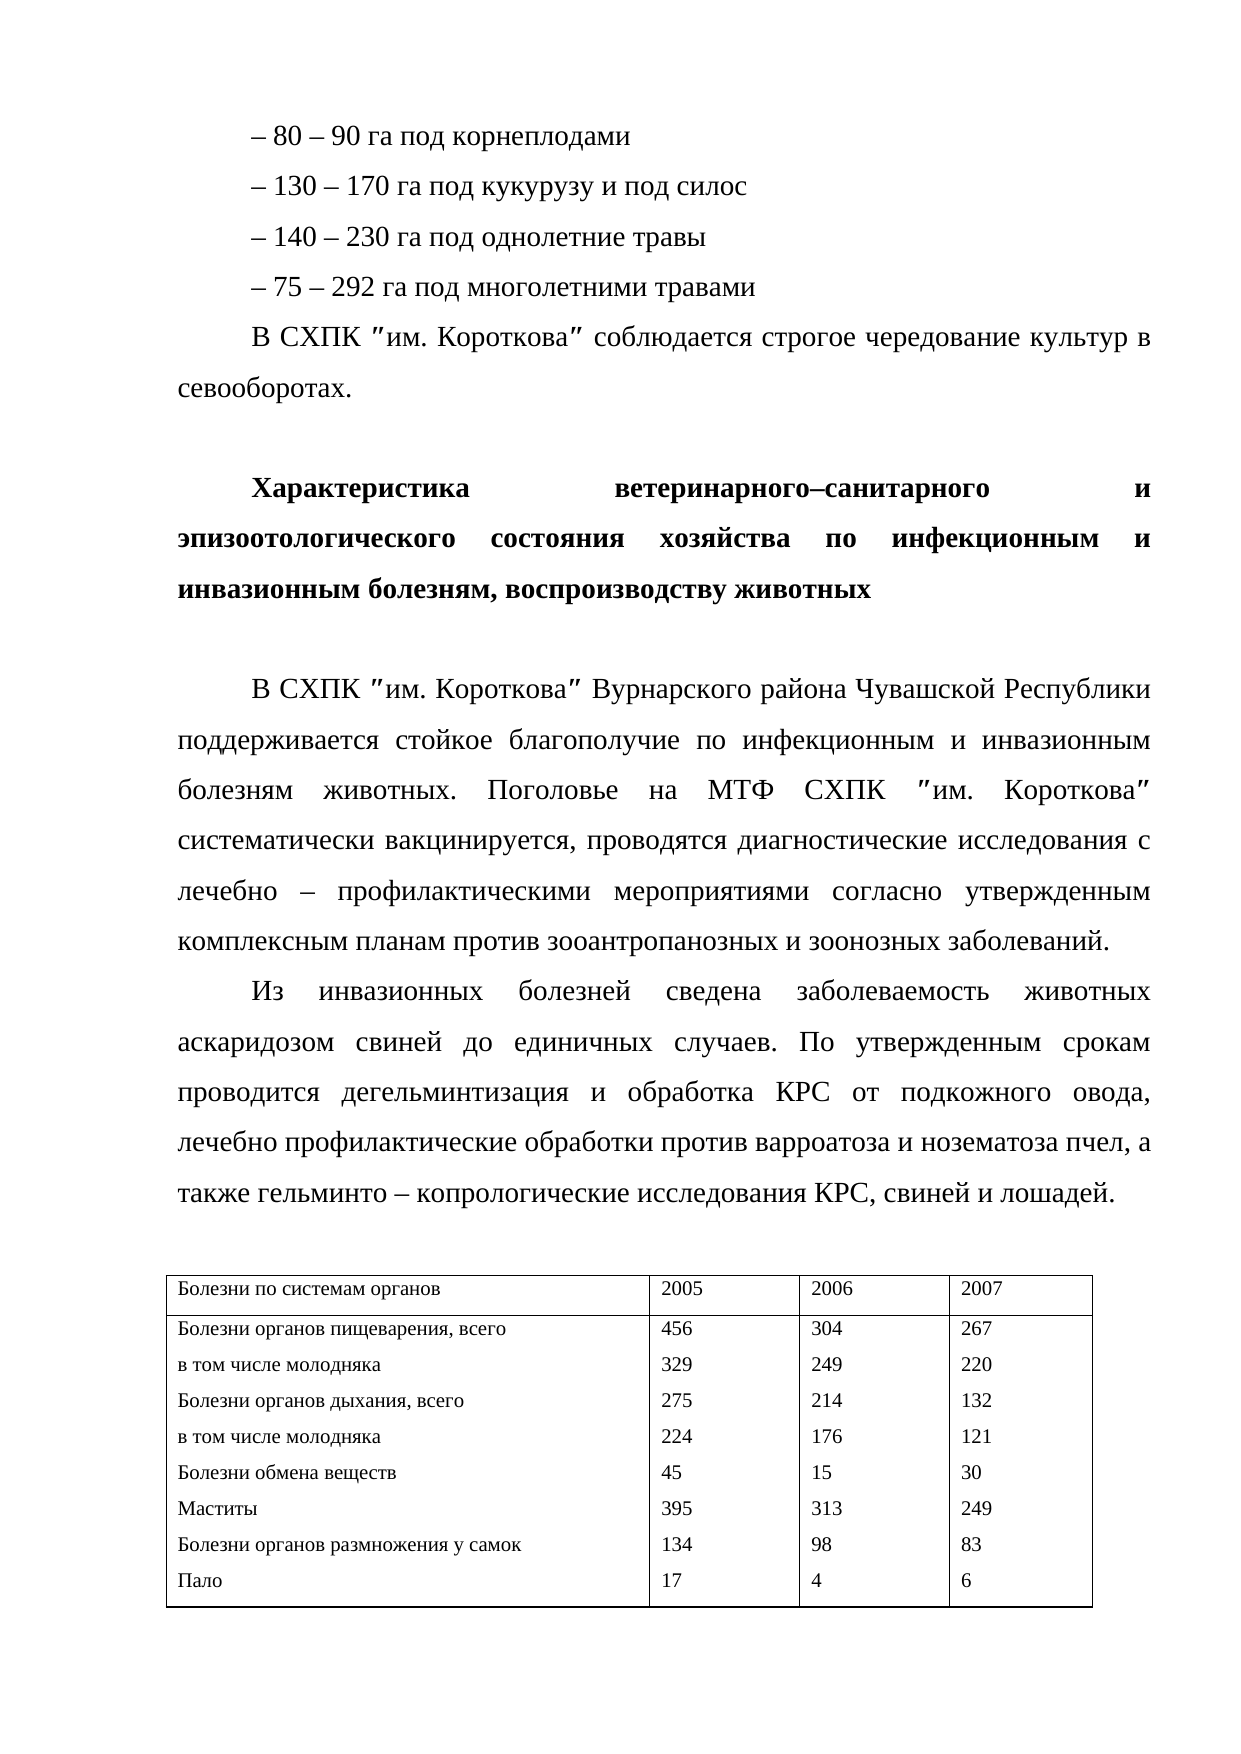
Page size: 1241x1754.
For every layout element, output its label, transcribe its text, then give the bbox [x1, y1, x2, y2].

table_header 2007 [950, 1276, 1092, 1315]
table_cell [800, 1316, 949, 1606]
text Характеристика ветеринарного–санитарного и эпизоотологического состояния хозяйства по инфекционным и инвазионным болезням, воспроизводству животных [177, 470, 1152, 604]
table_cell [167, 1316, 649, 1606]
table_header 2006 [800, 1276, 949, 1315]
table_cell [950, 1316, 1092, 1606]
text В СХПК ″им. Короткова″ соблюдается строгое чередование культур в севооборотах. [177, 319, 1152, 403]
text – 140 – под однолетние травы [177, 219, 1152, 252]
table_header Болезни по системам органов [167, 1276, 649, 1315]
text В СХПК ″им. Короткова″ Вурнарского района Чувашской Республики поддерживается стойкое благополучие по инфекционным и инвазионным болезням животных. Поголовье на МТФ СХПК ″им. Короткова″ систематически вакцинируется, проводятся диагностические исследования с лечебно – профилактическими мероприятиями согласно утвержденным комплексным планам против зооантропанозных и зоонозных заболеваний. [177, 672, 1152, 957]
text – 75 – под многолетними травами [177, 269, 1152, 303]
text – 130 – под кукурузу и под силос [177, 168, 1152, 202]
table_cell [650, 1316, 799, 1606]
table_header 2005 [650, 1276, 799, 1315]
text – 80 – под корнеплодами [177, 118, 1152, 152]
text Из инвазионных болезней сведена заболеваемость животных аскаридозом свиней до единичных случаев. По утвержденным срокам проводится дегельминтизация и обработка КРС от подкожного овода, лечебно профилактические обработки против варроатоза и нозематоза пчел, а также гельминто – копрологические исследования КРС, свиней и лошадей. [177, 973, 1152, 1208]
